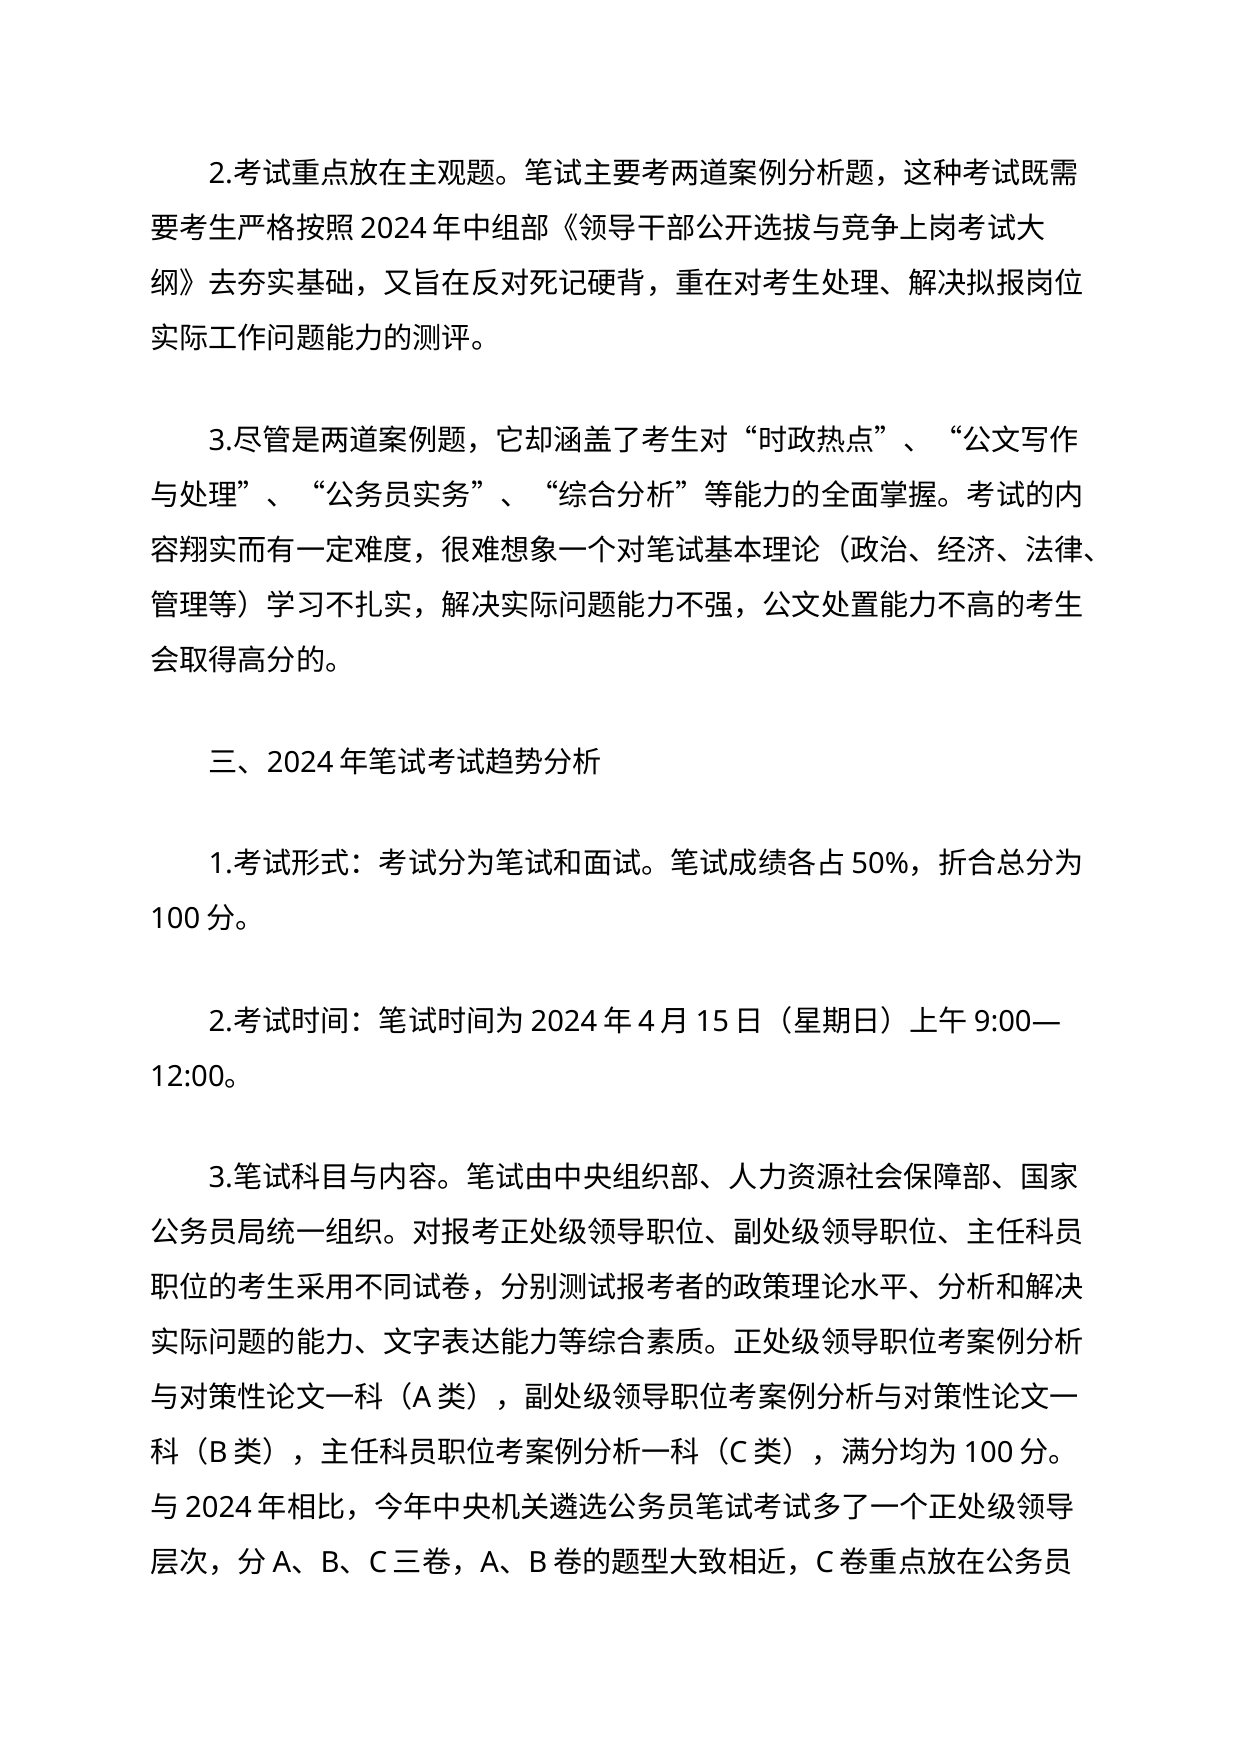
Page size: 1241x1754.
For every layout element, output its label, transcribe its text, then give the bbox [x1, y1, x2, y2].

text 1.考试形式：考试分为笔试和面试。笔试成绩各占50%，折合总分为100分。 [150, 840, 1090, 937]
text 2.考试重点放在主观题。笔试主要考两道案例分析题，这种考试既需要考生严格按照2024年中组部《领导干部公开选拔与竞争上岗考试大纲》去夯实基础，又旨在反对死记硬背，重在对考生处理、解决拟报岗位实际工作问题能力的测评。 [150, 150, 1090, 357]
text 2.考试时间：笔试时间为2024年4月15日（星期日）上午9:00—12:00。 [150, 997, 1090, 1094]
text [150, 1154, 1090, 1581]
text 三、2024年笔试考试趋势分析 [150, 738, 1090, 781]
text 3.尽管是两道案例题，它却涵盖了考生对“时政热点”、“公文写作与处理”、“公务员实务”、“综合分析”等能力的全面掌握。考试的内容翔实而有一定难度，很难想象一个对笔试基本理论（政治、经济、法律、管理等）学习不扎实，解决实际问题能力不强，公文处置能力不高的考生会取得高分的。 [150, 417, 1090, 679]
